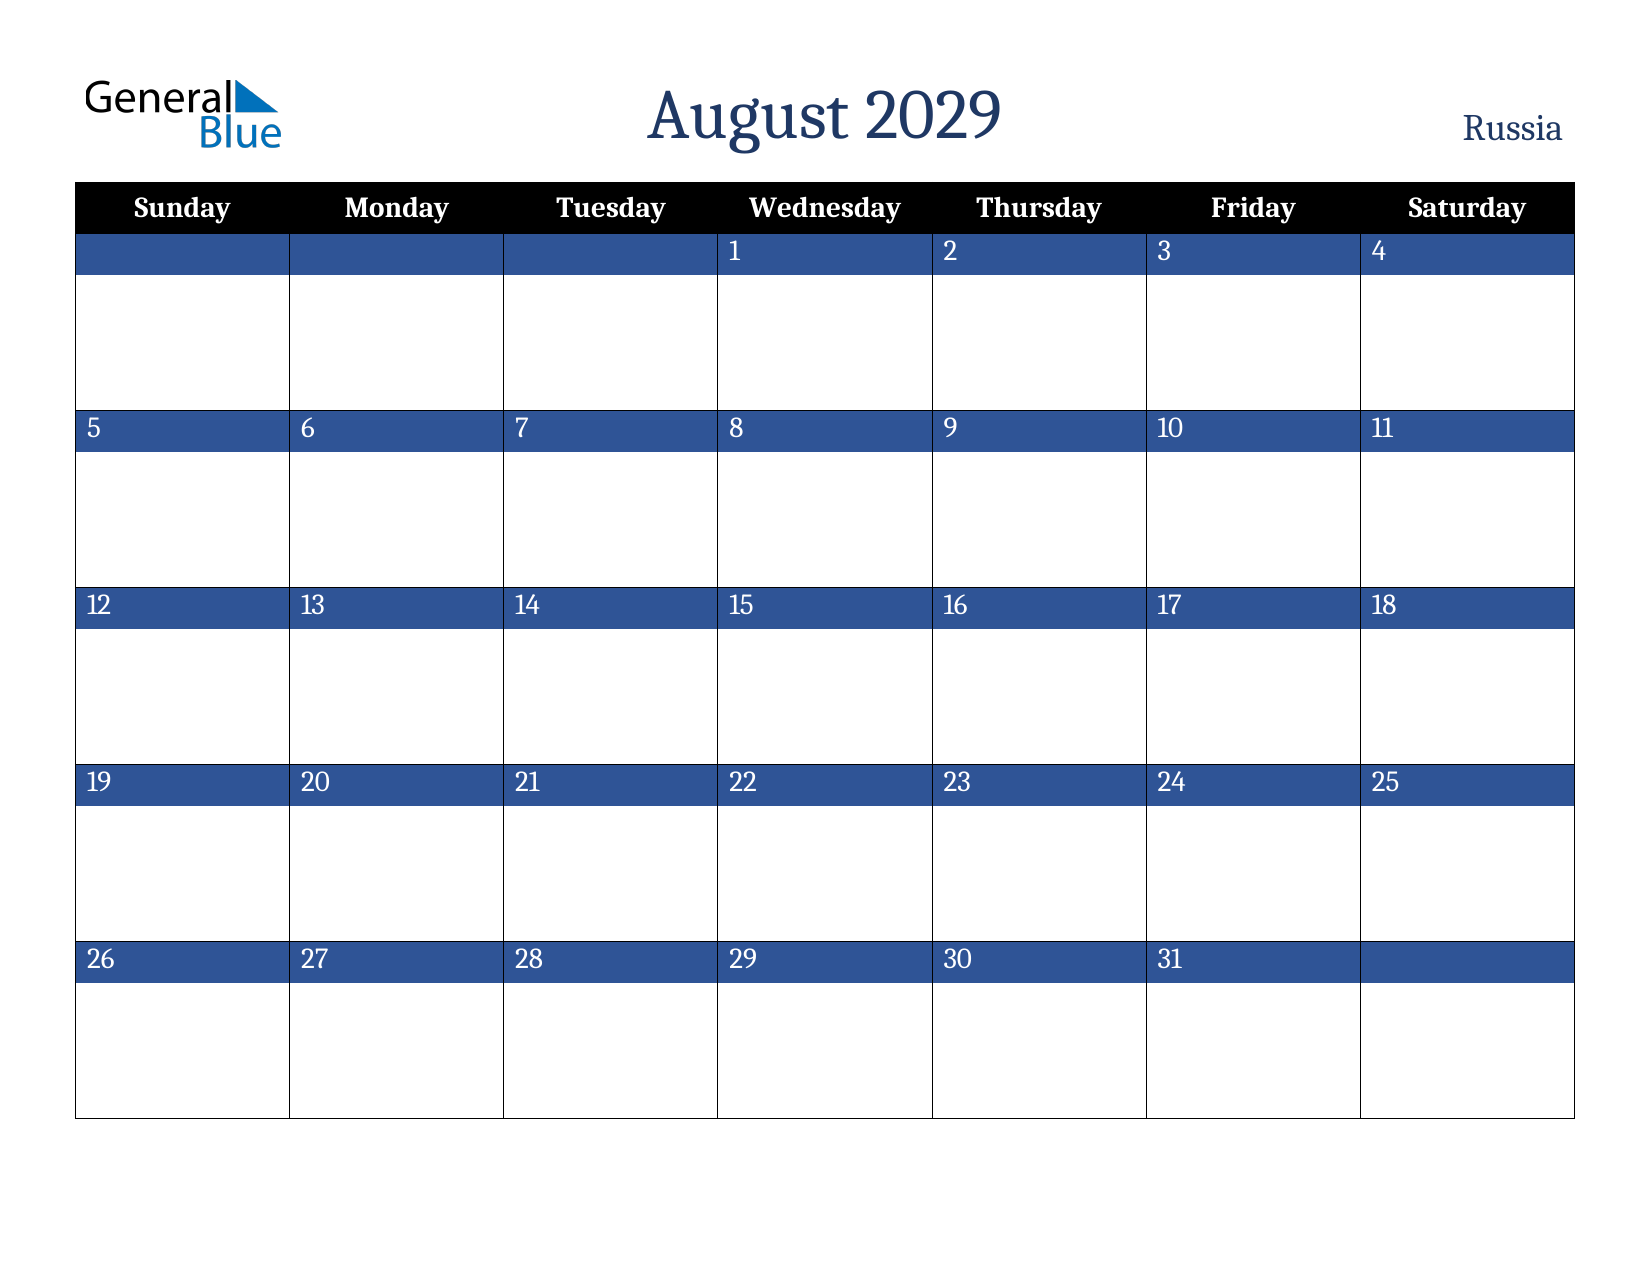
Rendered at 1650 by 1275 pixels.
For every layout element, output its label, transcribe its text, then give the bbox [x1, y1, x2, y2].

table_cell [1361, 452, 1574, 587]
table_cell [1361, 275, 1574, 410]
table_cell [933, 629, 1146, 764]
table_cell Friday [1147, 183, 1360, 233]
table_cell [76, 629, 289, 764]
table_cell [1147, 806, 1360, 941]
table_cell [933, 275, 1146, 410]
table_cell [1147, 452, 1360, 587]
table_cell [1361, 942, 1574, 983]
table_cell [290, 806, 503, 941]
table_cell [504, 629, 717, 764]
table_cell 13 [290, 588, 503, 629]
table_cell 6 [290, 411, 503, 452]
table_cell [504, 275, 717, 410]
table_cell 24 [1147, 765, 1360, 806]
table_cell [933, 452, 1146, 587]
table_cell 14 [504, 588, 717, 629]
table_cell Monday [290, 183, 503, 233]
table_cell 2 [933, 234, 1146, 275]
table_cell [718, 452, 932, 587]
table_cell 23 [933, 765, 1146, 806]
table_cell Sunday [76, 183, 289, 233]
table_cell [933, 983, 1146, 1118]
table_cell 18 [1361, 588, 1574, 629]
table_cell [290, 983, 503, 1118]
table_cell [718, 275, 932, 410]
table_cell [504, 806, 717, 941]
table_cell 28 [504, 942, 717, 983]
table_cell [1147, 629, 1360, 764]
table_cell 22 [718, 765, 932, 806]
table_cell [718, 806, 932, 941]
table_cell 29 [718, 942, 932, 983]
table_header [76, 75, 503, 182]
table_cell 16 [933, 588, 1146, 629]
table_cell 9 [933, 411, 1146, 452]
table_cell [504, 983, 717, 1118]
table_cell 15 [718, 588, 932, 629]
table_cell 12 [76, 588, 289, 629]
table_cell [76, 452, 289, 587]
table_cell 31 [1147, 942, 1360, 983]
table_cell [290, 452, 503, 587]
table_cell [290, 234, 503, 275]
table_cell [504, 452, 717, 587]
table_cell 5 [76, 411, 289, 452]
table_cell 1 [718, 234, 932, 275]
table_cell [1361, 983, 1574, 1118]
table_cell Wednesday [718, 183, 932, 233]
table_cell [1147, 983, 1360, 1118]
table_cell 19 [76, 765, 289, 806]
table_cell [76, 983, 289, 1118]
table_cell [76, 275, 289, 410]
table_cell 26 [76, 942, 289, 983]
table_cell [1361, 806, 1574, 941]
table_cell [76, 234, 289, 275]
table_header Russia [1146, 75, 1574, 182]
table_cell 20 [290, 765, 503, 806]
table_cell Thursday [933, 183, 1146, 233]
table_cell [1147, 275, 1360, 410]
table_cell 17 [1147, 588, 1360, 629]
table_cell 3 [1147, 234, 1360, 275]
table_cell [504, 234, 717, 275]
table_cell Tuesday [504, 183, 717, 233]
table_cell 10 [1147, 411, 1360, 452]
table_cell [76, 806, 289, 941]
table_cell 4 [1361, 234, 1574, 275]
table_cell Saturday [1361, 183, 1574, 233]
table_cell 11 [1361, 411, 1574, 452]
picture [86, 80, 281, 148]
table_cell 27 [290, 942, 503, 983]
table_cell [718, 629, 932, 764]
table_cell [933, 806, 1146, 941]
table_cell [290, 629, 503, 764]
table_cell 30 [933, 942, 1146, 983]
table_cell [290, 275, 503, 410]
table_cell 21 [504, 765, 717, 806]
table_cell [1361, 629, 1574, 764]
table_header August 2029 [504, 75, 1146, 182]
table_cell 8 [718, 411, 932, 452]
table_cell [718, 983, 932, 1118]
table_cell 25 [1361, 765, 1574, 806]
table_cell 7 [504, 411, 717, 452]
